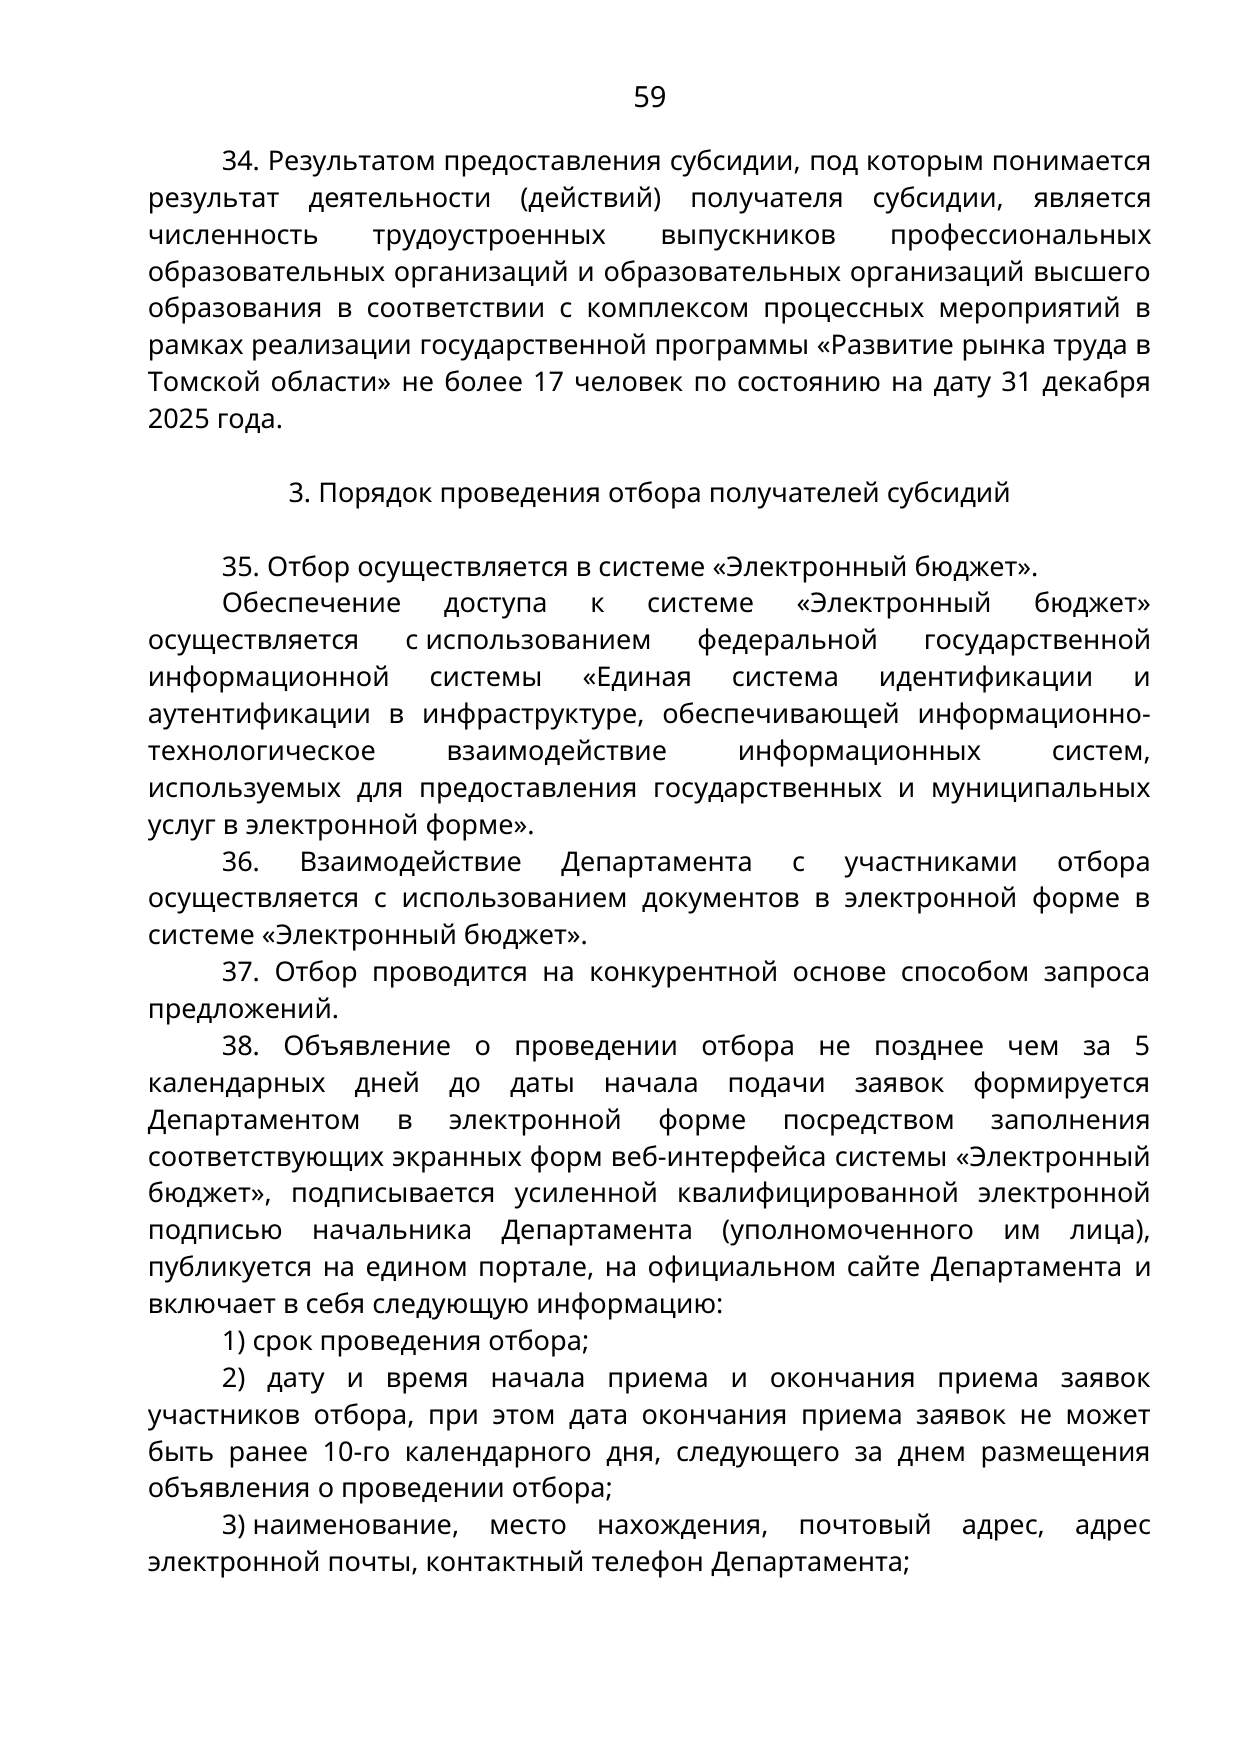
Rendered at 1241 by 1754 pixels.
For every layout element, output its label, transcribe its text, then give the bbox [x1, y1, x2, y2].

text 34. Результатом предоставления субсидии, под которым понимается результат деятельности (действий) получателя субсидии, является численность трудоустроенных выпускников профессиональных образовательных организаций и образовательных организаций высшего образования в соответствии с комплексом процессных мероприятий в рамках реализации государственной программы «Развитие рынка труда в Томской области» не более 17 человек по состоянию на дату 31 декабря 2025 года. [148, 141, 1152, 436]
text 1) срок проведения отбора; [148, 1321, 1152, 1358]
text 2) дату и время начала приема и окончания приема заявок участников отбора, при этом дата окончания приема заявок не может быть ранее 10-го календарного дня, следующего за днем размещения объявления о проведении отбора; [148, 1358, 1152, 1506]
text 3) наименование, место нахождения, почтовый адрес, адрес электронной почты, контактный телефон Департамента; [148, 1506, 1152, 1579]
title 3. Порядок проведения отбора получателей субсидий [148, 473, 1152, 510]
text 35. Отбор осуществляется в системе «Электронный бюджет». [148, 547, 1152, 584]
text 37. Отбор проводится на конкурентной основе способом запроса предложений. [148, 953, 1152, 1026]
text 36. Взаимодействие Департамента с участниками отбора осуществляется с использованием документов в электронной форме в системе «Электронный бюджет». [148, 842, 1152, 953]
text Обеспечение доступа к системе «Электронный бюджет» осуществляется с использованием федеральной государственной информационной системы «Единая система идентификации и аутентификации в инфраструктуре, обеспечивающей информационно-технологическое взаимодействие информационных систем, используемых для предоставления государственных и муниципальных услуг в электронной форме». [148, 584, 1152, 842]
text 38. Объявление о проведении отбора не позднее чем за 5 календарных дней до даты начала подачи заявок формируется Департаментом в электронной форме посредством заполнения соответствующих экранных форм веб-интерфейса системы «Электронный бюджет», подписывается усиленной квалифицированной электронной подписью начальника Департамента (уполномоченного им лица), публикуется на едином портале, на официальном сайте Департамента и включает в себя следующую информацию: [148, 1026, 1152, 1321]
